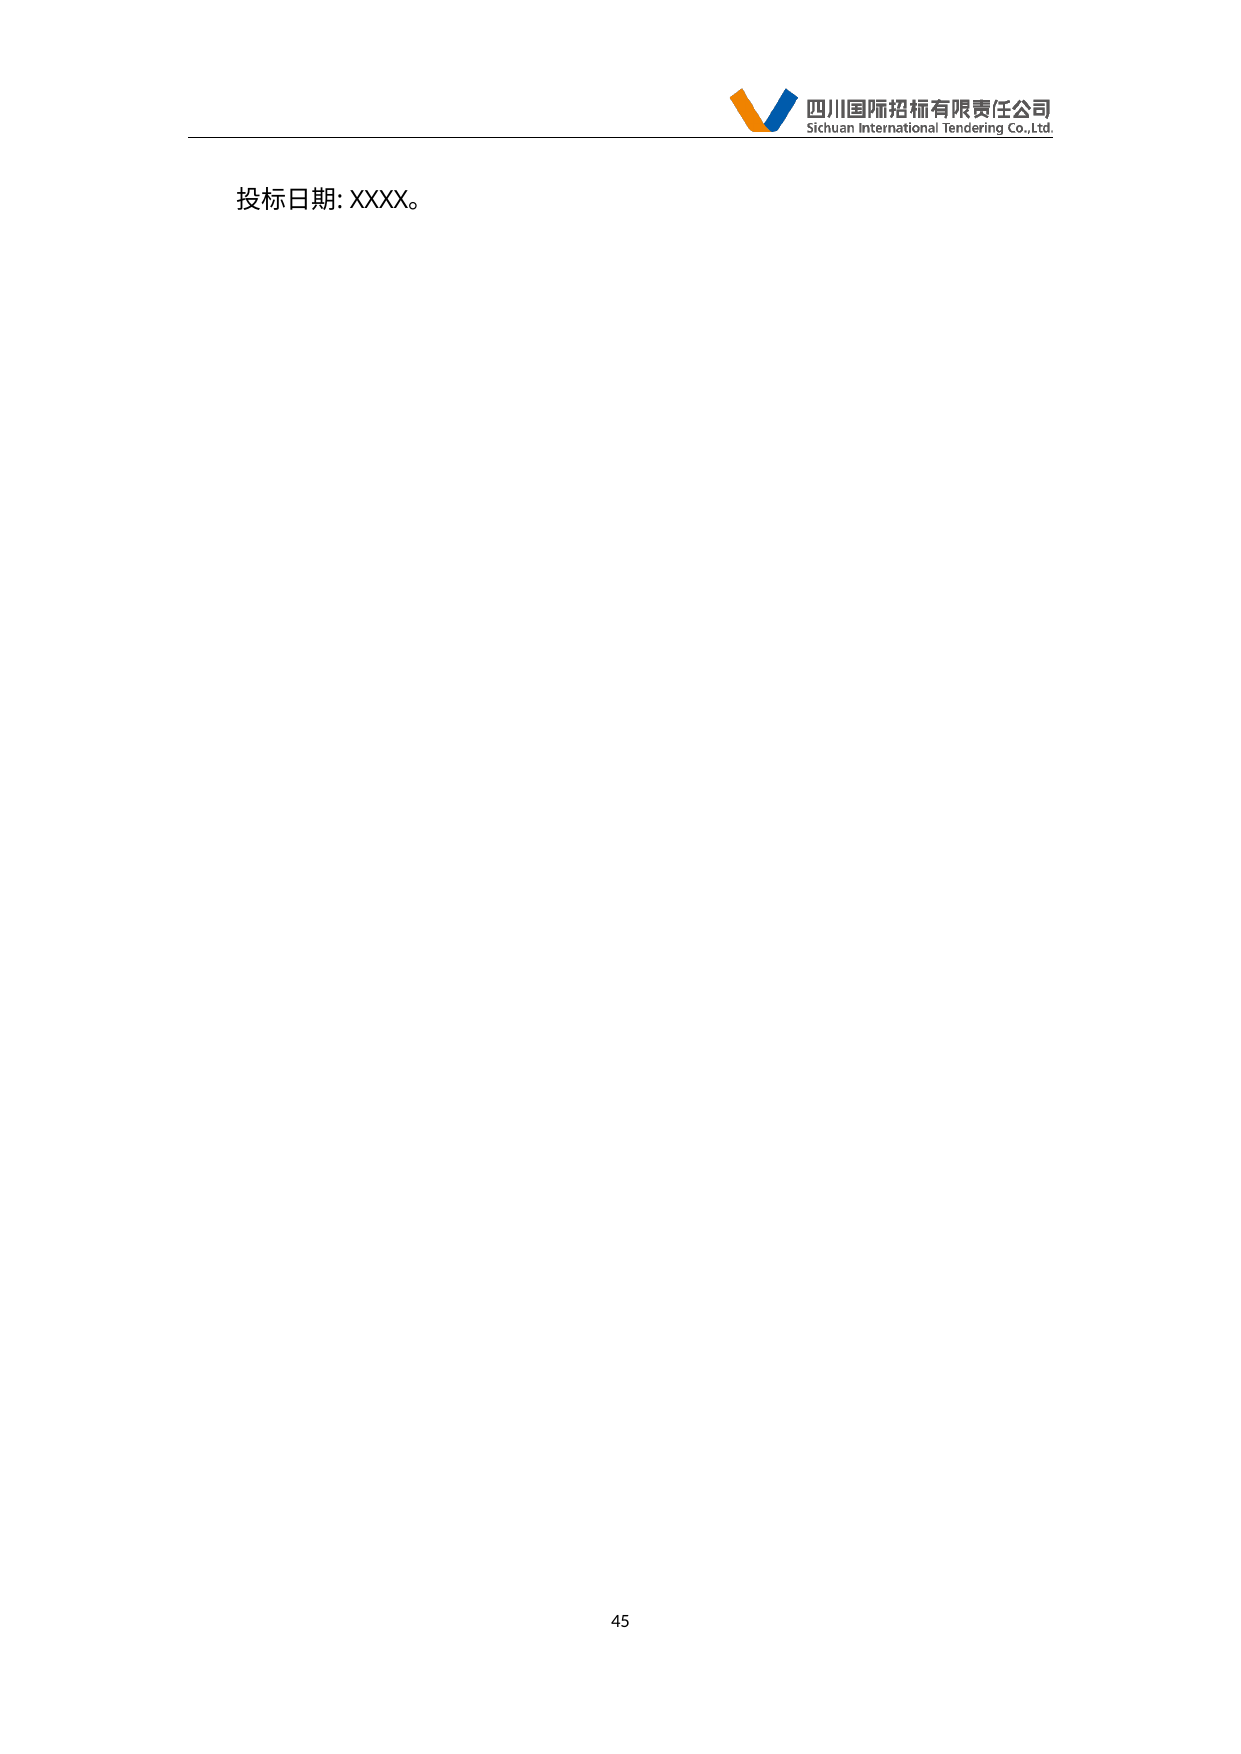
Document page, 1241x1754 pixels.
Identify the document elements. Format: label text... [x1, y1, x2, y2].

text 投标日期: XXXX。 [187, 165, 1053, 230]
picture [729, 88, 1053, 135]
